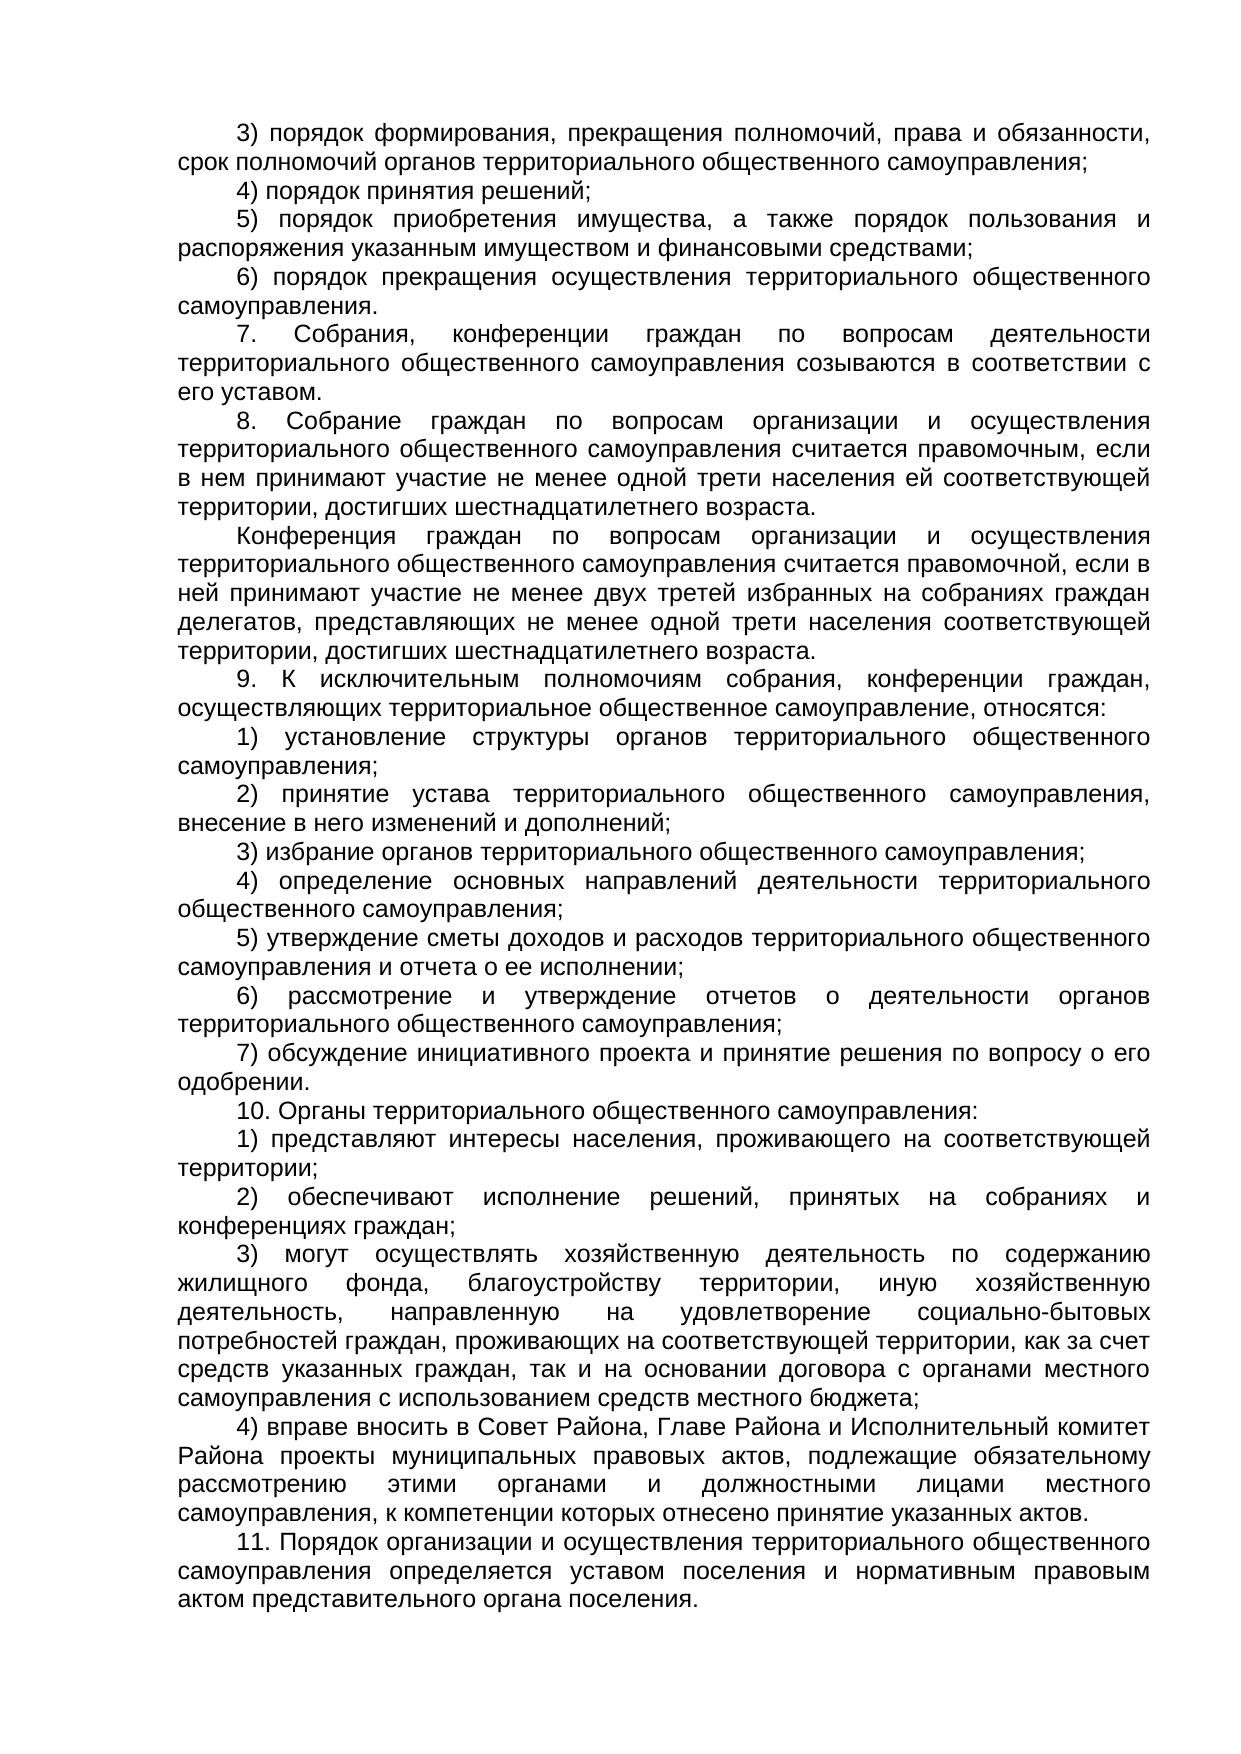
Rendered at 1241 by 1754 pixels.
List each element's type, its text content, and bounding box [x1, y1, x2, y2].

text 3) порядок формирования, прекращения полномочий, права и обязанности, срок полномочий органов территориального общественного самоуправления; [177, 118, 1152, 176]
text 9. К исключительным полномочиям собрания, конференции граждан, осуществляющих территориальное общественное самоуправление, относятся: [177, 664, 1152, 722]
text 6) порядок прекращения осуществления территориального общественного самоуправления. [177, 262, 1152, 319]
text 3) избрание органов территориального общественного самоуправления; [177, 837, 1152, 866]
text 5) утверждение сметы доходов и расходов территориального общественного самоуправления и отчета о ее исполнении; [177, 923, 1152, 981]
text 8. Собрание граждан по вопросам организации и осуществления территориального общественного самоуправления считается правомочным, если в нем принимают участие не менее одной трети населения ей соответствующей территории, достигших шестнадцатилетнего возраста. [177, 406, 1152, 521]
text 1) представляют интересы населения, проживающего на соответствующей территории; [177, 1124, 1152, 1182]
text 5) порядок приобретения имущества, а также порядок пользования и распоряжения указанным имуществом и финансовыми средствами; [177, 204, 1152, 262]
text 6) рассмотрение и утверждение отчетов о деятельности органов территориального общественного самоуправления; [177, 981, 1152, 1038]
text 7) обсуждение инициативного проекта и принятие решения по вопросу о его одобрении. [177, 1038, 1152, 1096]
text Конференция граждан по вопросам организации и осуществления территориального общественного самоуправления считается правомочной, если в ней принимают участие не менее двух третей избранных на собраниях граждан делегатов, представляющих не менее одной трети населения соответствующей территории, достигших шестнадцатилетнего возраста. [177, 521, 1152, 664]
text 2) принятие устава территориального общественного самоуправления, внесение в него изменений и дополнений; [177, 779, 1152, 837]
text 7. Собрания, конференции граждан по вопросам деятельности территориального общественного самоуправления созываются в соответствии с его уставом. [177, 319, 1152, 406]
text 10. Органы территориального общественного самоуправления: [177, 1096, 1152, 1124]
text 1) установление структуры органов территориального общественного самоуправления; [177, 722, 1152, 779]
text 4) порядок принятия решений; [177, 176, 1152, 204]
text 2) обеспечивают исполнение решений, принятых на собраниях и конференциях граждан; [177, 1182, 1152, 1239]
text 4) определение основных направлений деятельности территориального общественного самоуправления; [177, 866, 1152, 923]
text 11. Порядок организации и осуществления территориального общественного самоуправления определяется уставом поселения и нормативным правовым актом представительного органа поселения. [177, 1527, 1152, 1613]
text 3) могут осуществлять хозяйственную деятельность по содержанию жилищного фонда, благоустройству территории, иную хозяйственную деятельность, направленную на удовлетворение социально-бытовых потребностей граждан, проживающих на соответствующей территории, как за счет средств указанных граждан, так и на основании договора с органами местного самоуправления с использованием средств местного бюджета; [177, 1239, 1152, 1412]
text 4) вправе вносить в Совет Района, Главе Района и Исполнительный комитет Района проекты муниципальных правовых актов, подлежащие обязательному рассмотрению этими органами и должностными лицами местного самоуправления, к компетенции которых отнесено принятие указанных актов. [177, 1412, 1152, 1527]
